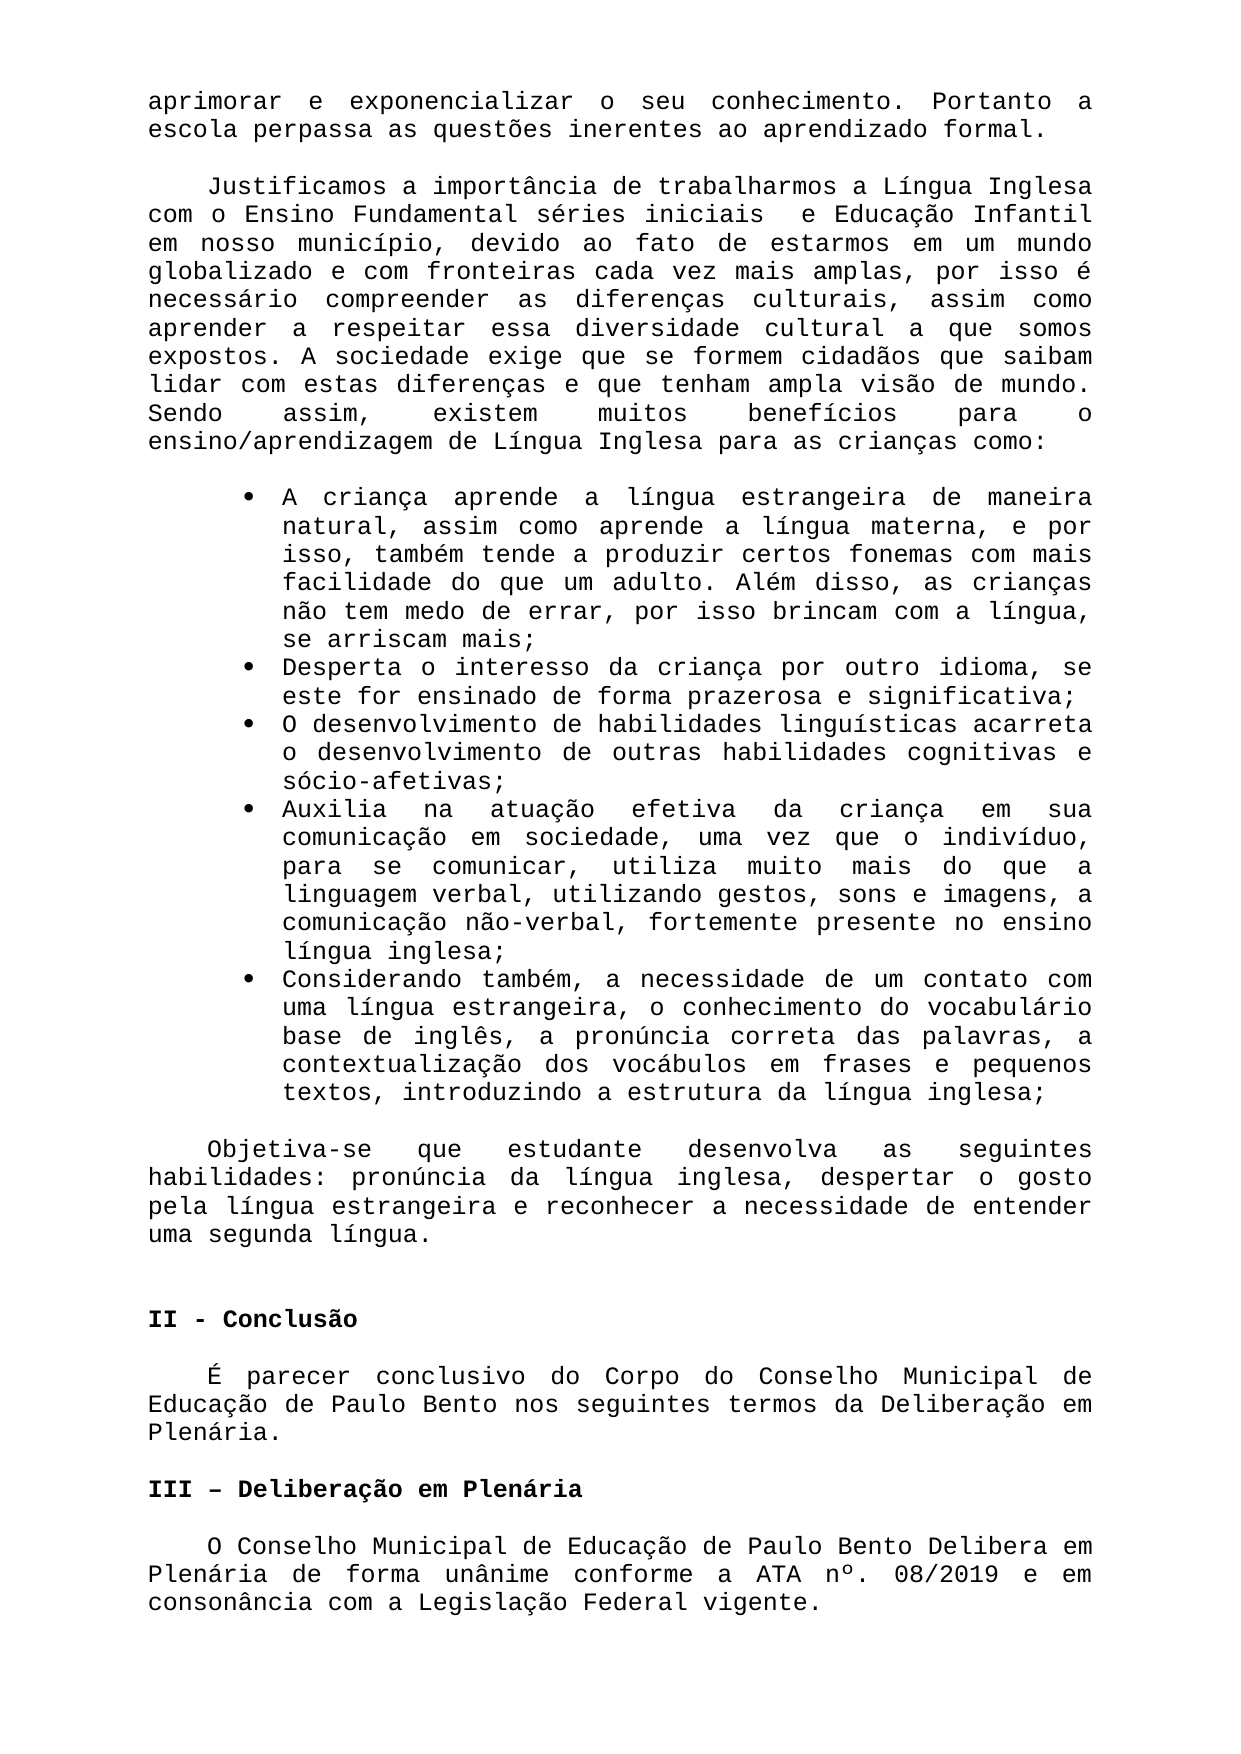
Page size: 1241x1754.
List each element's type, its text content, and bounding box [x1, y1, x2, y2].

text Justificamos a importância de trabalharmos a Língua Inglesa com o Ensino Fundamental séries iniciais e Educação Infantil em nosso município, devido ao fato de estarmos em um mundo globalizado e com fronteiras cada vez mais amplas, por isso é necessário compreender as diferenças culturais, assim como aprender a respeitar essa diversidade cultural a que somos expostos. A sociedade exige que se formem cidadãos que saibam lidar com estas diferenças e que tenham ampla visão de mundo. Sendo assim, existem muitos benefícios para o ensino/aprendizagem de Língua Inglesa para as crianças como: [148, 174, 1093, 457]
list O desenvolvimento de habilidades linguísticas acarreta o desenvolvimento de outras habilidades cognitivas e sócio-afetivas; [244, 712, 1093, 797]
text III – Deliberação em Plenária [148, 1477, 1093, 1505]
list Considerando também, a necessidade de um contato com uma língua estrangeira, o conhecimento do vocabulário base de inglês, a pronúncia correta das palavras, a contextualização dos vocábulos em frases e pequenos textos, introduzindo a estrutura da língua inglesa; [244, 967, 1093, 1108]
text É parecer conclusivo do Corpo do Conselho Municipal de Educação de Paulo Bento nos seguintes termos da Deliberação em Plenária. [148, 1363, 1093, 1448]
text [148, 89, 1093, 145]
list Desperta o interesso da criança por outro idioma, se este for ensinado de forma prazerosa e significativa; [244, 655, 1093, 712]
list Objetiva-se que estudante desenvolva as seguintes habilidades: pronúncia da língua inglesa, despertar o gosto pela língua estrangeira e reconhecer a necessidade de entender uma segunda língua. [148, 1137, 1093, 1250]
text II - Conclusão [148, 1307, 1093, 1335]
list A criança aprende a língua estrangeira de maneira natural, assim como aprende a língua materna, e por isso, também tende a produzir certos fonemas com mais facilidade do que um adulto. Além disso, as crianças não tem medo de errar, por isso brincam com a língua, se arriscam mais; [244, 485, 1093, 655]
text O Conselho Municipal de Educação de Paulo Bento Delibera em Plenária de forma unânime conforme a ATA nº. 08/2019 e em consonância com a Legislação Federal vigente. [148, 1533, 1093, 1618]
list Auxilia na atuação efetiva da criança em sua comunicação em sociedade, uma vez que o indivíduo, para se comunicar, utiliza muito mais do que a linguagem verbal, utilizando gestos, sons e imagens, a comunicação não-verbal, fortemente presente no ensino língua inglesa; [244, 797, 1093, 967]
